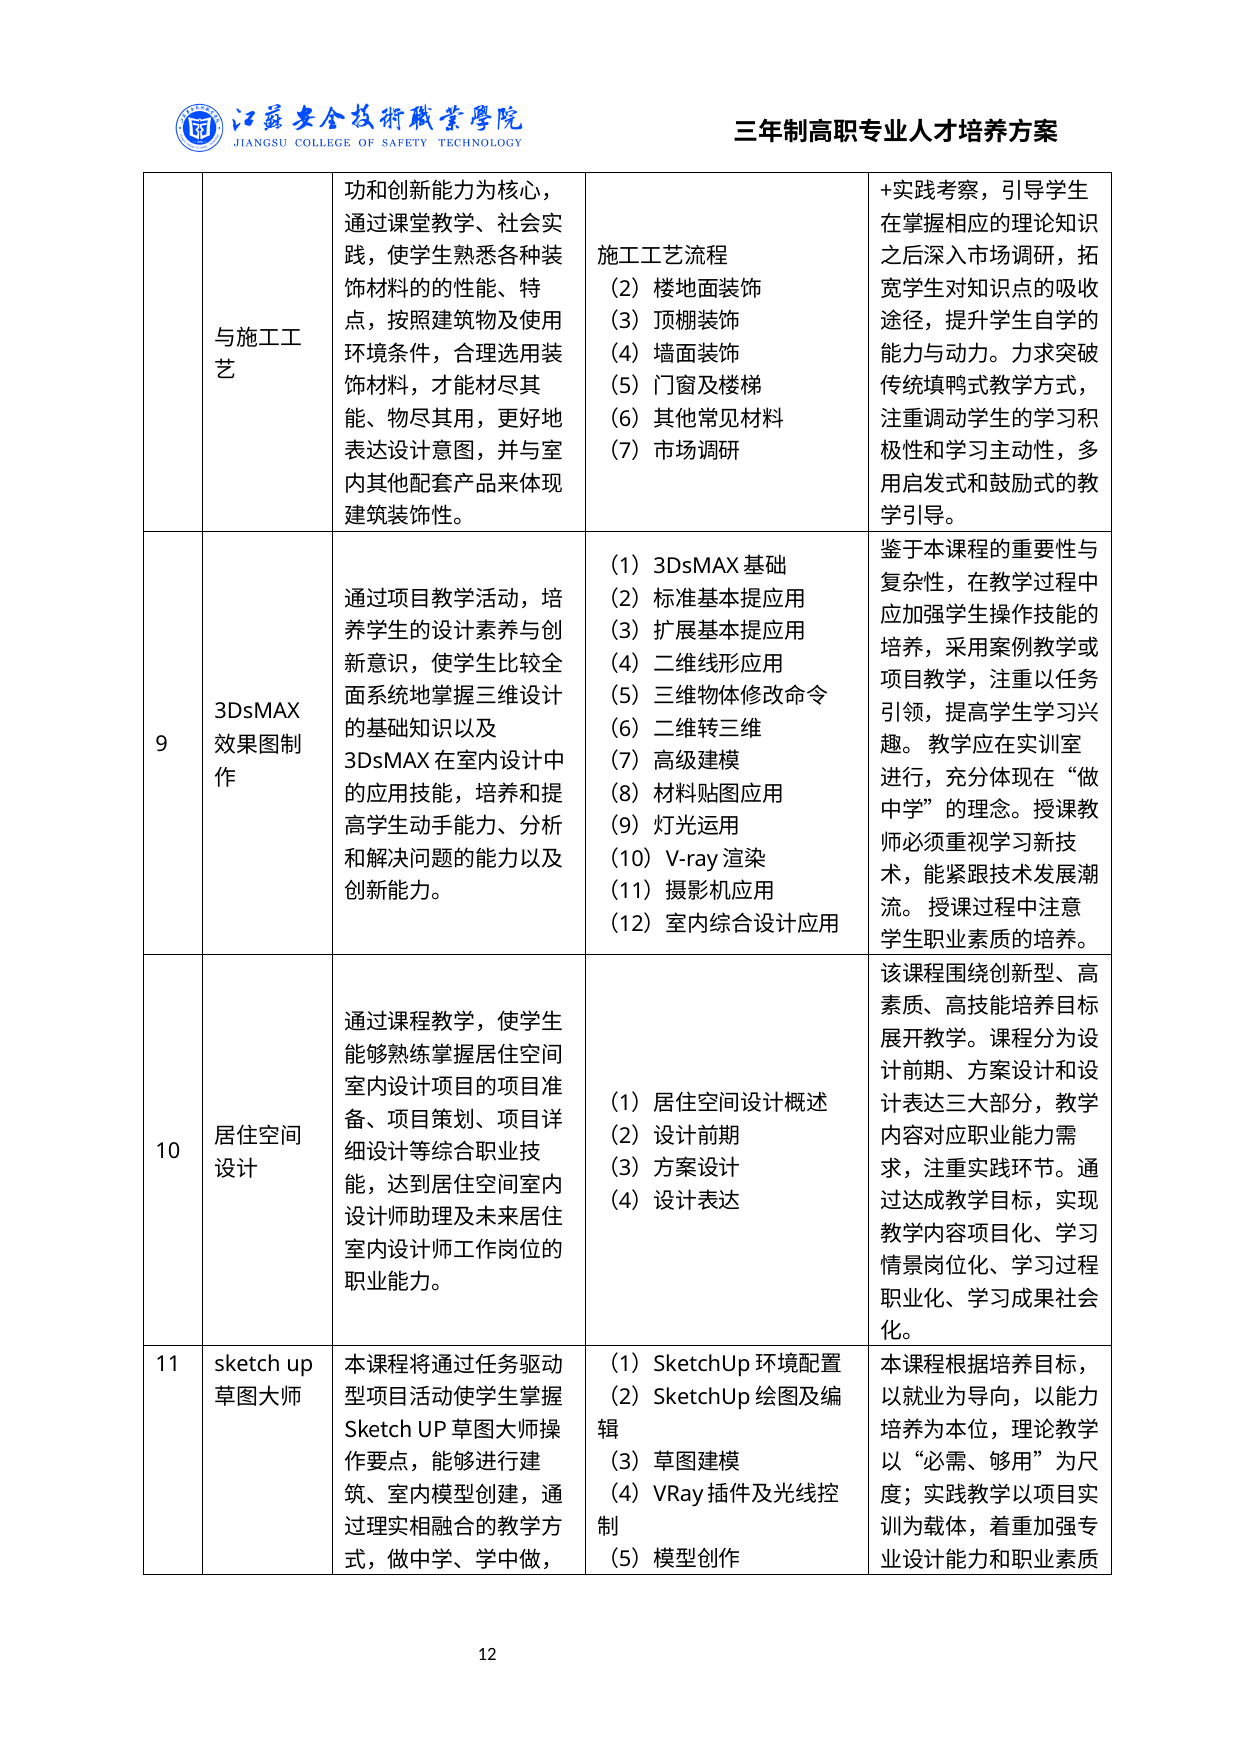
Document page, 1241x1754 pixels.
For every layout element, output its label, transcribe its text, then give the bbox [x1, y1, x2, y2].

table_cell 8 [144, 173, 202, 531]
table_cell 通过项目教学活动，培养学生的设计素养与创新意识，使学生比较全面系统地掌握三维设计的基础知识以及3DsMAX在室内设计中的应用技能，培养和提高学生动手能力、分析和解决问题的能力以及创新能力。 [333, 532, 585, 954]
table_cell 9 [144, 532, 202, 954]
table_cell 本课程开设模式为理论+实践考察，引导学生在掌握相应的理论知识之后深入市场调研，拓宽学生对知识点的吸收途径，提升学生自学的能力与动力。力求突破传统填鸭式教学方式，注重调动学生的学习积极性和学习主动性，多用启发式和鼓励式的教学引导。 [869, 173, 1111, 531]
table_cell 10 [144, 955, 202, 1345]
table_cell 装饰材料与施工工艺 [203, 173, 332, 531]
table_cell 通过课程教学，使学生能够熟练掌握居住空间室内设计项目的项目准备、项目策划、项目详细设计等综合职业技能，达到居住空间室内设计师助理及未来居住室内设计师工作岗位的职业能力。 [333, 955, 585, 1345]
table_cell sketch up 草图大师 [203, 1346, 332, 1574]
table_cell 居住空间设计 [203, 955, 332, 1345]
table_cell SketchUp环境配置 SketchUp绘图及编辑 草图建模 VRay插件及光线控制 模型创作 室内外综合设计 [586, 1346, 868, 1574]
table_cell （1）3DsMAX基础 标准基本提应用 扩展基本提应用 二维线形应用 三维物体修改命令 二维转三维 高级建模 材料贴图应用 灯光运用 V-ray渲染 摄影机应用 室内综合设计应用 [586, 532, 868, 954]
table_cell 鉴于本课程的重要性与复杂性，在教学过程中应加强学生操作技能的培养，采用案例教学或项目教学，注重以任务引领，提高学生学习兴趣。 教学应在实训室进行，充分体现在“做中学”的理念。授课教师必须重视学习新技术，能紧跟技术发展潮流。 授课过程中注意学生职业素质的培养。 [869, 532, 1111, 954]
table_cell 该课程围绕创新型、高素质、高技能培养目标展开教学。课程分为设计前期、方案设计和设计表达三大部分，教学内容对应职业能力需求，注重实践环节。通过达成教学目标，实现教学内容项目化、学习情景岗位化、学习过程职业化、学习成果社会化。 [869, 955, 1111, 1345]
table_cell 本课程将通过任务驱动型项目活动使学生掌握Sketch UP草图大师操作要点，能够进行建筑、室内模型创建，通过理实相融合的教学方式，做中学、学中做，以适应市场对室内艺术设计技术人才的需求。 [333, 1346, 585, 1574]
table_cell 本课程以培养专业基本功和创新能力为核心，通过课堂教学、社会实践，使学生熟悉各种装饰材料的的性能、特点，按照建筑物及使用环境条件，合理选用装饰材料，才能材尽其能、物尽其用，更好地表达设计意图，并与室内其他配套产品来体现建筑装饰性。 [333, 173, 585, 531]
table_cell 本课程根据培养目标，以就业为导向，以能力培养为本位，理论教学以“必需、够用”为尺度；实践教学以项目实训为载体，着重加强专业设计能力和职业素质的培养。 [869, 1346, 1111, 1574]
picture [162, 90, 540, 166]
table_cell 11 [144, 1346, 202, 1574]
table_cell 室内装饰材料概述与施工工艺流程 楼地面装饰 顶棚装饰 墙面装饰 门窗及楼梯 其他常见材料 市场调研 [586, 173, 868, 531]
table_cell 3DsMAX效果图制作 [203, 532, 332, 954]
table_cell （1）居住空间设计概述 （2）设计前期 （3）方案设计 （4）设计表达 [586, 955, 868, 1345]
